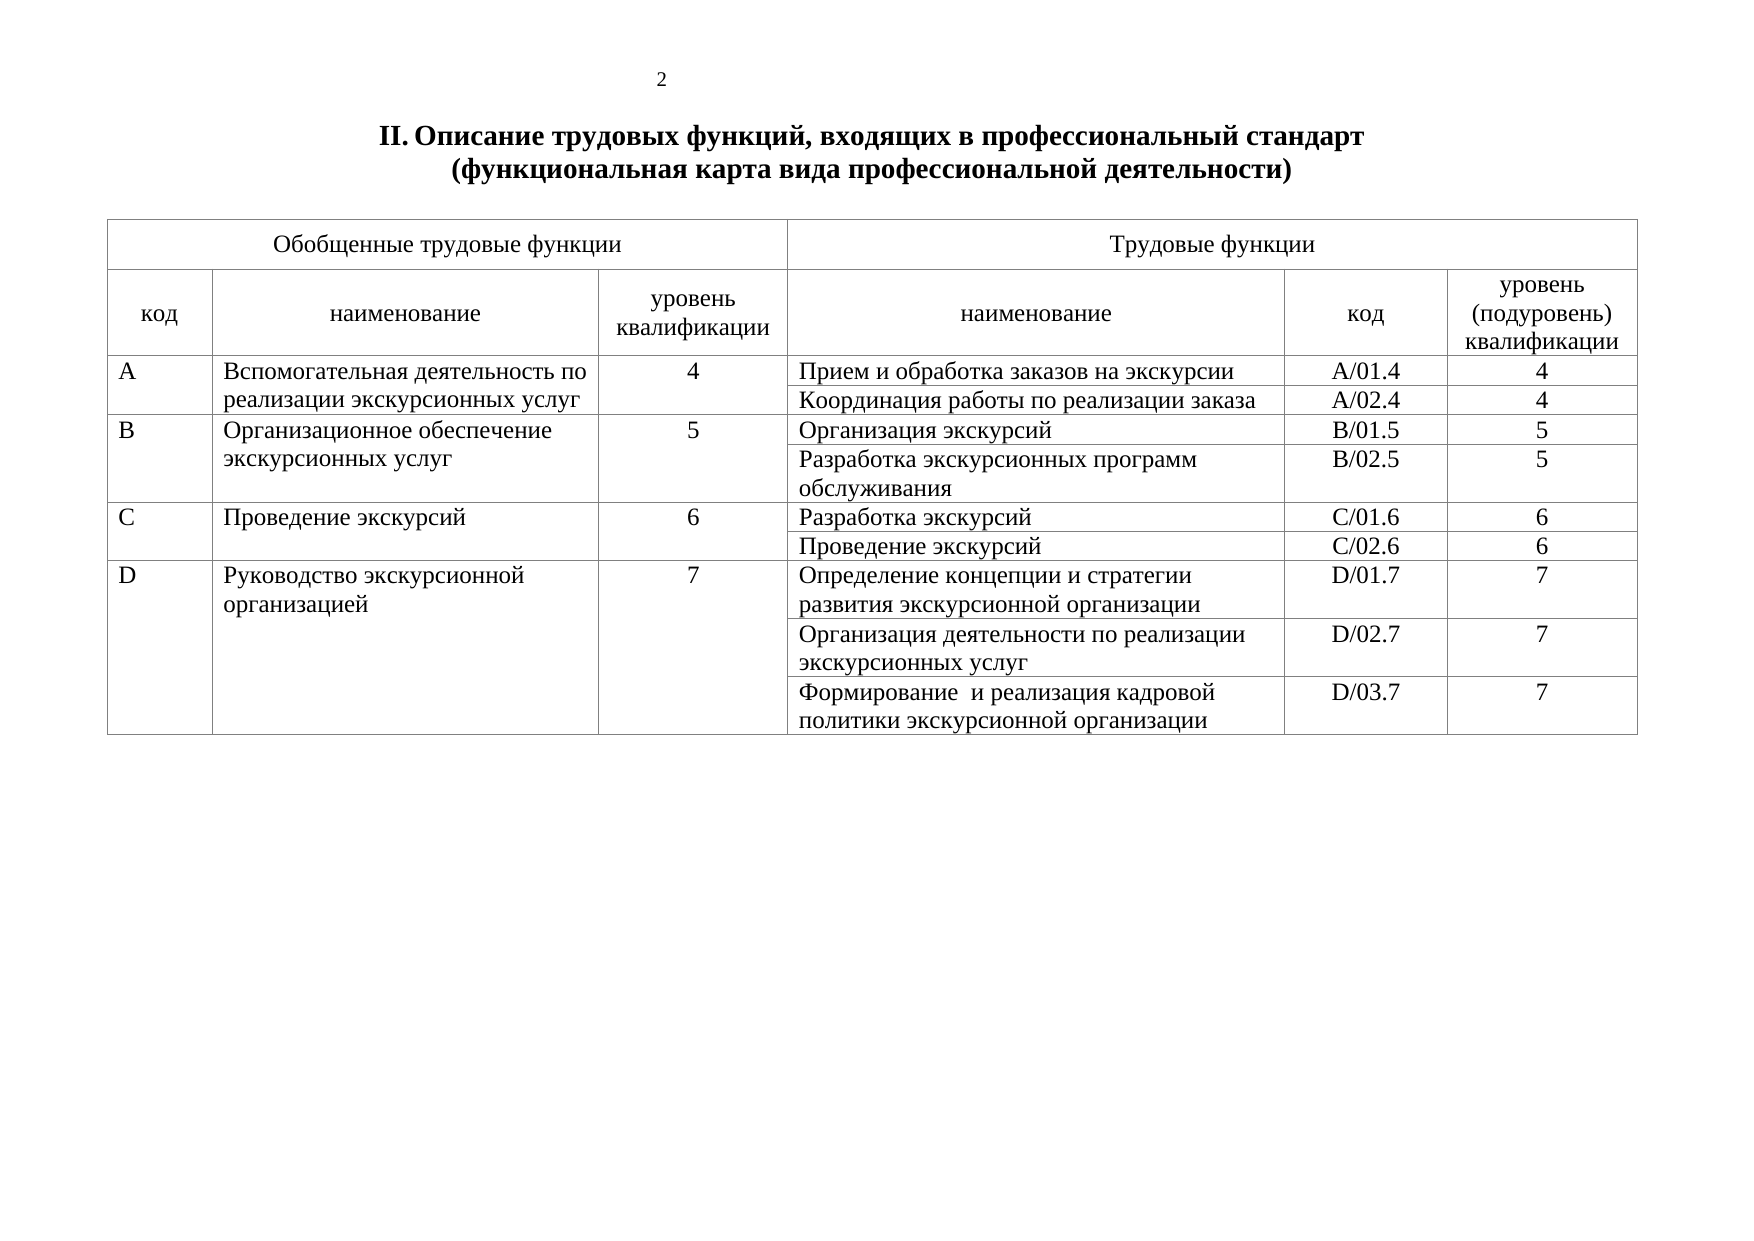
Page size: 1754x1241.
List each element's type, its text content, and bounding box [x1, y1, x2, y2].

table_cell Руководство экскурсионной организацией [213, 561, 598, 734]
table_cell код [1285, 270, 1447, 355]
table_cell Организация деятельности по реализации экскурсионных услуг [788, 619, 1284, 676]
table_cell D/03.7 [1285, 677, 1447, 734]
table_cell D/02.7 [1285, 619, 1447, 676]
table_cell А/01.4 [1285, 356, 1447, 384]
table_cell 4 [1448, 386, 1637, 414]
table_cell Прием и обработка заказов на экскурсии [788, 356, 1284, 384]
table_cell Обобщенные трудовые функции [108, 220, 787, 268]
table_cell В/01.5 [1285, 415, 1447, 443]
table_cell Проведение экскурсий [213, 503, 598, 560]
table_cell С/02.6 [1285, 532, 1447, 560]
table_cell Организационное обеспечение экскурсионных услуг [213, 415, 598, 502]
table_cell Трудовые функции [788, 220, 1637, 268]
table_cell код [108, 270, 212, 355]
table_cell Разработка экскурсий [788, 503, 1284, 531]
table_cell 4 [1448, 356, 1637, 384]
table_cell 5 [1448, 415, 1637, 443]
table_cell Проведение экскурсий [788, 532, 1284, 560]
table_cell A [108, 356, 212, 414]
table_cell С [108, 503, 212, 560]
table_cell Вспомогательная деятельность по реализации экскурсионных услуг [213, 356, 598, 414]
table_cell 7 [1448, 619, 1637, 676]
table_cell Разработка экскурсионных программ обслуживания [788, 445, 1284, 502]
table_cell В/02.5 [1285, 445, 1447, 502]
table_cell 6 [1448, 503, 1637, 531]
table_cell уровень (подуровень) квалификации [1448, 270, 1637, 355]
table_header II. Описание трудовых функций, входящих в профессиональный стандарт (функциональная карта вида профессиональной деятельности) [107, 118, 1637, 219]
table_cell С/01.6 [1285, 503, 1447, 531]
table_cell Организация экскурсий [788, 415, 1284, 443]
table_cell D/01.7 [1285, 561, 1447, 618]
table_cell D [108, 561, 212, 734]
table_cell уровень квалификации [599, 270, 787, 355]
table_cell 4 [599, 356, 787, 414]
table_cell 5 [1448, 445, 1637, 502]
table_cell наименование [788, 270, 1284, 355]
table_cell А/02.4 [1285, 386, 1447, 414]
table_cell Определение концепции и стратегии развития экскурсионной организации [788, 561, 1284, 618]
table_cell Координация работы по реализации заказа [788, 386, 1284, 414]
table_cell 7 [1448, 677, 1637, 734]
table_cell 7 [1448, 561, 1637, 618]
table_cell наименование [213, 270, 598, 355]
table_cell 6 [1448, 532, 1637, 560]
table_cell 5 [599, 415, 787, 502]
table_cell Формирование и реализация кадровой политики экскурсионной организации [788, 677, 1284, 734]
table_cell 6 [599, 503, 787, 560]
table_cell 7 [599, 561, 787, 734]
table_cell В [108, 415, 212, 502]
